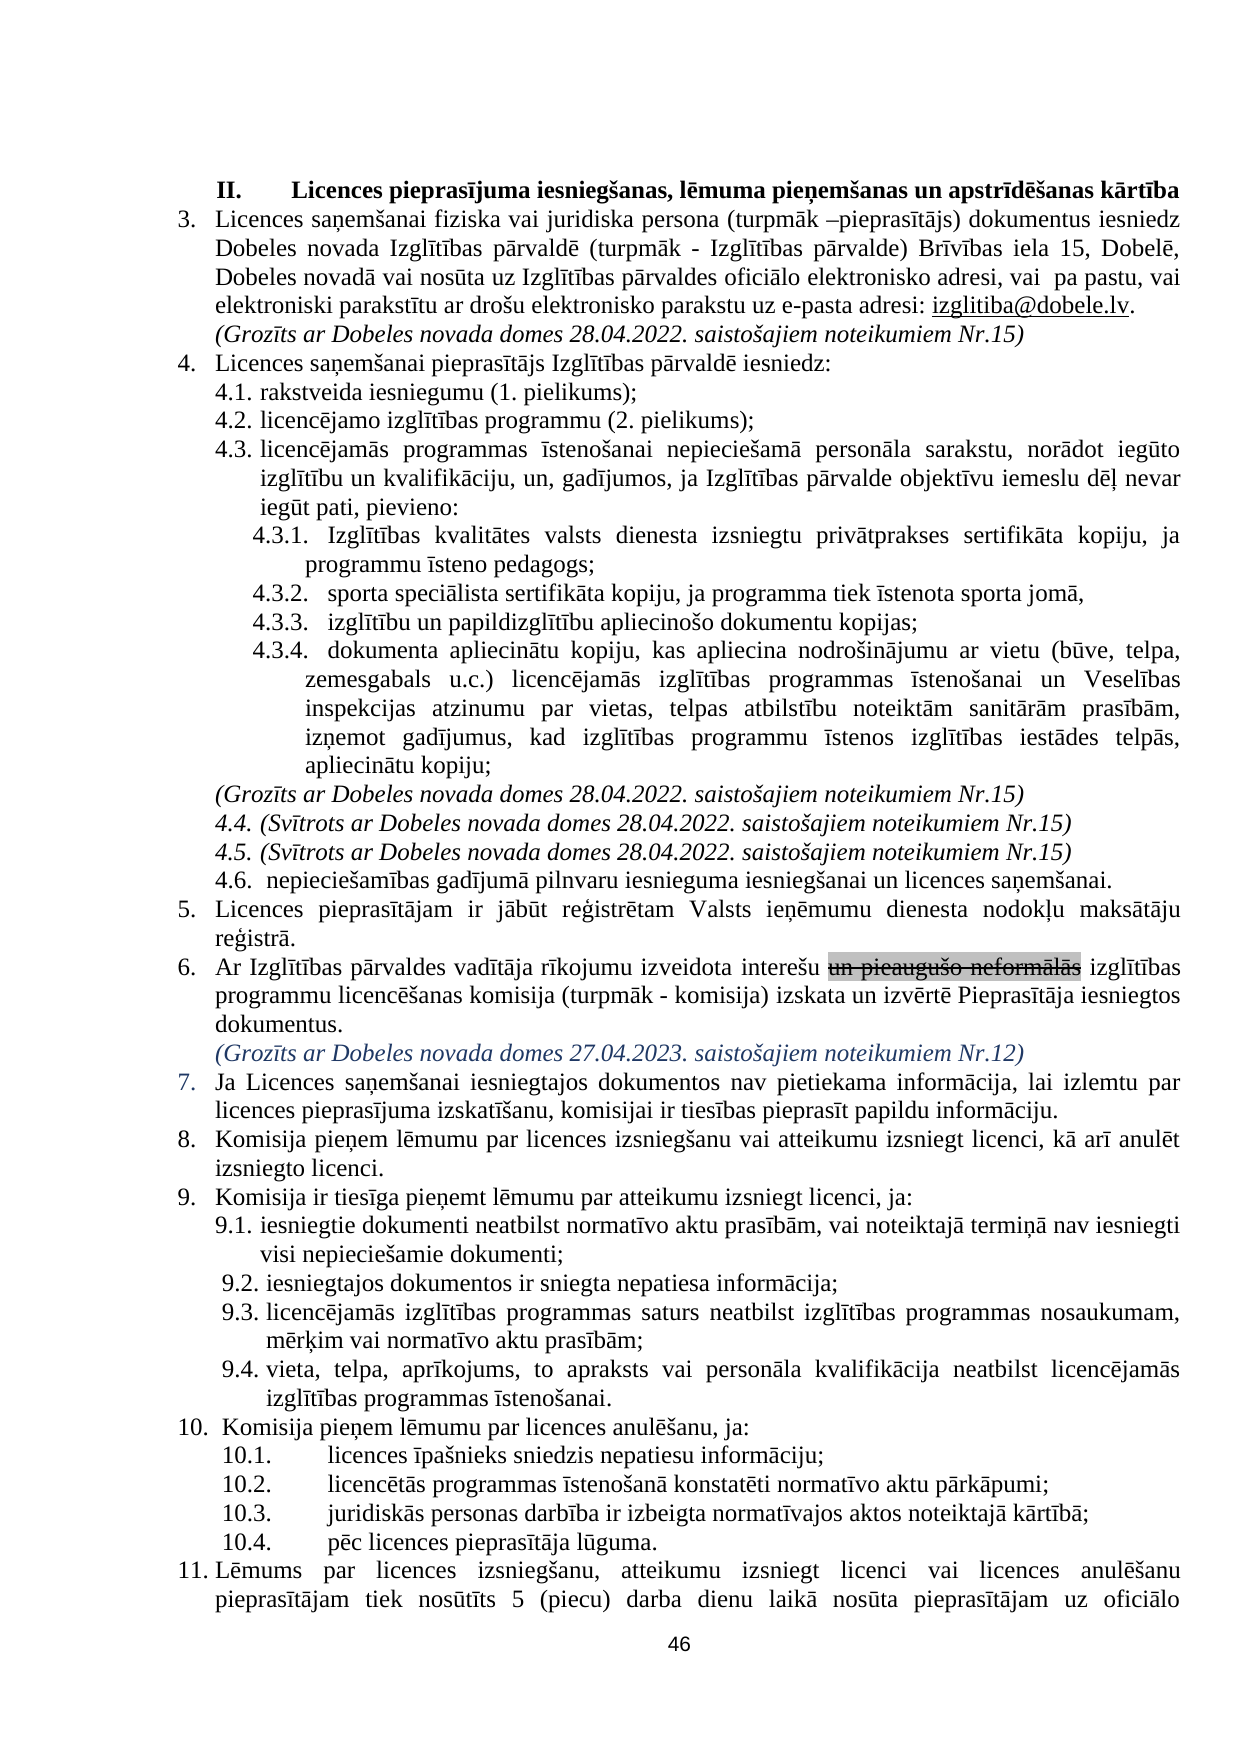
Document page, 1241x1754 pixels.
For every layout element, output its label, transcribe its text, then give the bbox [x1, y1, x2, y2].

list Komisija ir tiesīga pieņemt lēmumu par atteikumu izsniegt licenci, ja: [177, 1182, 1181, 1211]
list Licences saņemšanai pieprasītājs Izglītības pārvaldē iesniedz: [177, 348, 1181, 377]
text (Grozīts ar Dobeles novada domes 27.04.2023. saistošajiem noteikumiem Nr.12) [215, 1038, 1181, 1067]
list dokumenta apliecinātu kopiju, kas apliecina nodrošinājumu ar vietu (būve, telpa, zemesgabals u.c.) licencējamās izglītības programmas īstenošanai un Veselības inspekcijas atzinumu par vietas, telpas atbilstību noteiktām sanitārām prasībām, izņemot gadījumus, kad izglītības programmu īstenos izglītības iestādes telpās, apliecinātu kopiju; [252, 636, 1181, 779]
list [177, 1556, 1181, 1613]
list iesniegtajos dokumentos ir sniegta nepatiesa informācija; [222, 1268, 1181, 1297]
list sporta speciālista sertifikāta kopiju, ja programma tiek īstenota sporta jomā, [252, 578, 1181, 607]
list licencējamo izglītības programmu (2. pielikums); [215, 406, 1181, 434]
list (Svītrots ar Dobeles novada domes 28.04.2022. saistošajiem noteikumiem Nr.15) [215, 837, 1181, 866]
list Ja Licences saņemšanai iesniegtajos dokumentos nav pietiekama informācija, lai izlemtu par licences pieprasījuma izskatīšanu, komisijai ir tiesības pieprasīt papildu informāciju. [177, 1067, 1181, 1124]
list Komisija pieņem lēmumu par licences anulēšanu, ja: [177, 1412, 1181, 1441]
list Ar Izglītības pārvaldes vadītāja rīkojumu izveidota interešu un pieaugušo neformālās izglītības programmu licencēšanas komisija (turpmāk - komisija) izskata un izvērtē Pieprasītāja iesniegtos dokumentus. [177, 952, 1181, 1038]
list Komisija pieņem lēmumu par licences izsniegšanu vai atteikumu izsniegt licenci, kā arī anulēt izsniegto licenci. [177, 1124, 1181, 1182]
list licences īpašnieks sniedzis nepatiesu informāciju; [222, 1441, 1181, 1469]
list izglītību un papildizglītību apliecinošo dokumentu kopijas; [252, 607, 1181, 636]
list pēc licences pieprasītāja lūguma. [222, 1527, 1181, 1556]
list rakstveida iesniegumu (1. pielikums); [215, 377, 1181, 406]
list licencējamās programmas īstenošanai nepieciešamā personāla sarakstu, norādot iegūto izglītību un kvalifikāciju, un, gadījumos, ja Izglītības pārvalde objektīvu iemeslu dēļ nevar iegūt pati, pievieno: [215, 434, 1181, 521]
text (Grozīts ar Dobeles novada domes 28.04.2022. saistošajiem noteikumiem Nr.15) [215, 319, 1181, 348]
list vieta, telpa, aprīkojums, to apraksts vai personāla kvalifikācija neatbilst licencējamās izglītības programmas īstenošanai. [222, 1354, 1181, 1412]
list Izglītības kvalitātes valsts dienesta izsniegtu privātprakses sertifikāta kopiju, ja programmu īsteno pedagogs; [252, 521, 1181, 578]
list licencētās programmas īstenošanā konstatēti normatīvo aktu pārkāpumi; [222, 1469, 1181, 1498]
text (Grozīts ar Dobeles novada domes 28.04.2022. saistošajiem noteikumiem Nr.15) [215, 779, 1181, 808]
list iesniegtie dokumenti neatbilst normatīvo aktu prasībām, vai noteiktajā termiņā nav iesniegti visi nepieciešamie dokumenti; [215, 1211, 1181, 1268]
list juridiskās personas darbība ir izbeigta normatīvajos aktos noteiktajā kārtībā; [222, 1498, 1181, 1527]
list licencējamās izglītības programmas saturs neatbilst izglītības programmas nosaukumam, mērķim vai normatīvo aktu prasībām; [222, 1297, 1181, 1354]
list Licences pieprasījuma iesniegšanas, lēmuma pieņemšanas un apstrīdēšanas kārtība [215, 176, 1181, 204]
list Licences pieprasītājam ir jābūt reģistrētam Valsts ieņēmumu dienesta nodokļu maksātāju reģistrā. [177, 894, 1181, 952]
list nepieciešamības gadījumā pilnvaru iesnieguma iesniegšanai un licences saņemšanai. [215, 866, 1181, 894]
list (Svītrots ar Dobeles novada domes 28.04.2022. saistošajiem noteikumiem Nr.15) [215, 808, 1181, 837]
list Licences saņemšanai fiziska vai juridiska persona (turpmāk –pieprasītājs) dokumentus iesniedz Dobeles novada Izglītības pārvaldē (turpmāk - Izglītības pārvalde) Brīvības iela 15, Dobelē, Dobeles novadā vai nosūta uz Izglītības pārvaldes oficiālo elektronisko adresi, vai pa pastu, vai elektroniski parakstītu ar drošu elektronisko parakstu uz e-pasta adresi: izglitiba@dobele.lv. [177, 204, 1181, 319]
